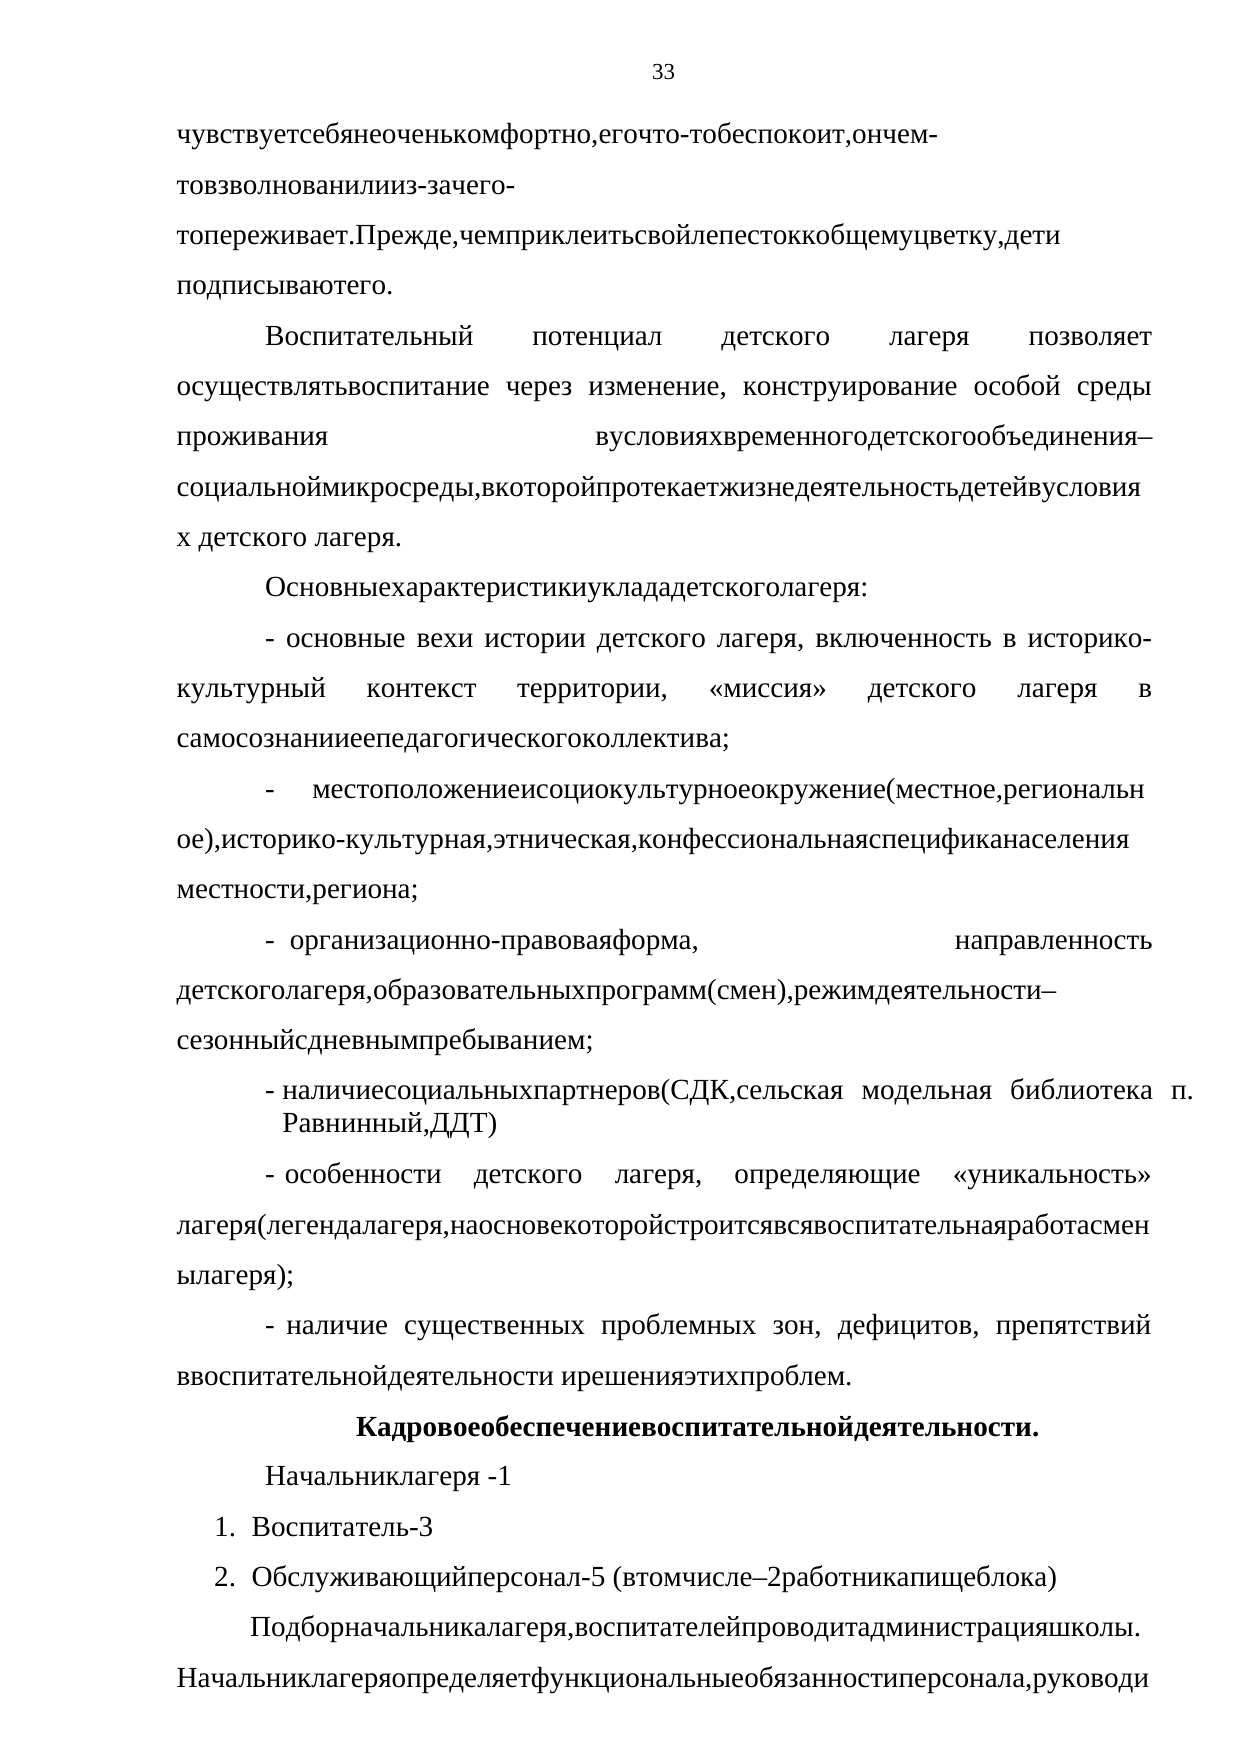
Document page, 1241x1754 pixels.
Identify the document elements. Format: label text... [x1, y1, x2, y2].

text Воспитательный потенциал детского лагеря позволяет осуществлятьвоспитание через изменение, конструирование особой среды проживания вусловияхвременногодетскогообъединения–социальноймикросреды,вкоторойпротекаетжизнедеятельностьдетейвусловиях детского лагеря. [176, 318, 1153, 553]
list особенности детского лагеря, определяющие «уникальность» лагеря(легендалагеря,наосновекоторойстроитсявсявоспитательнаяработасменылагеря); [176, 1157, 1152, 1291]
subtitle Кадровоеобеспечениевоспитательнойдеятельности. [356, 1409, 1194, 1442]
text чувствуетсебянеоченькомфортно,егочто-тобеспокоит,ончем-товзволнованилииз-зачего-топереживает.Прежде,чемприклеитьсвойлепестоккобщемуцветку,дети подписываютего. [176, 117, 1153, 301]
text Основныехарактеристикиуклададетскоголагеря: [265, 569, 1194, 603]
list Обслуживающийперсонал-5 (втомчисле–2работникапищеблока) [214, 1559, 1194, 1593]
list местоположениеисоциокультурноеокружение(местное,региональное),историко-культурная,этническая,конфессиональнаяспецификанаселения местности,региона; [176, 771, 1153, 905]
list наличиесоциальныхпартнеров(СДК,сельская модельная библиотека п. Равнинный,ДДТ) [265, 1073, 1194, 1139]
list основные вехи истории детского лагеря, включенность в историко-культурный контекст территории, «миссия» детского лагеря в самосознанииеепедагогическогоколлектива; [176, 620, 1153, 754]
list наличие существенных проблемных зон, дефицитов, препятствий ввоспитательнойдеятельности ирешенияэтихпроблем. [176, 1307, 1152, 1392]
text Начальниклагеря -1 [265, 1458, 1194, 1492]
list организационно-правоваяформа, направленность детскоголагеря,образовательныхпрограмм(смен),режимдеятельности–сезонныйсдневнымпребыванием; [176, 922, 1153, 1056]
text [176, 1609, 1153, 1693]
list Воспитатель-3 [214, 1509, 1194, 1542]
